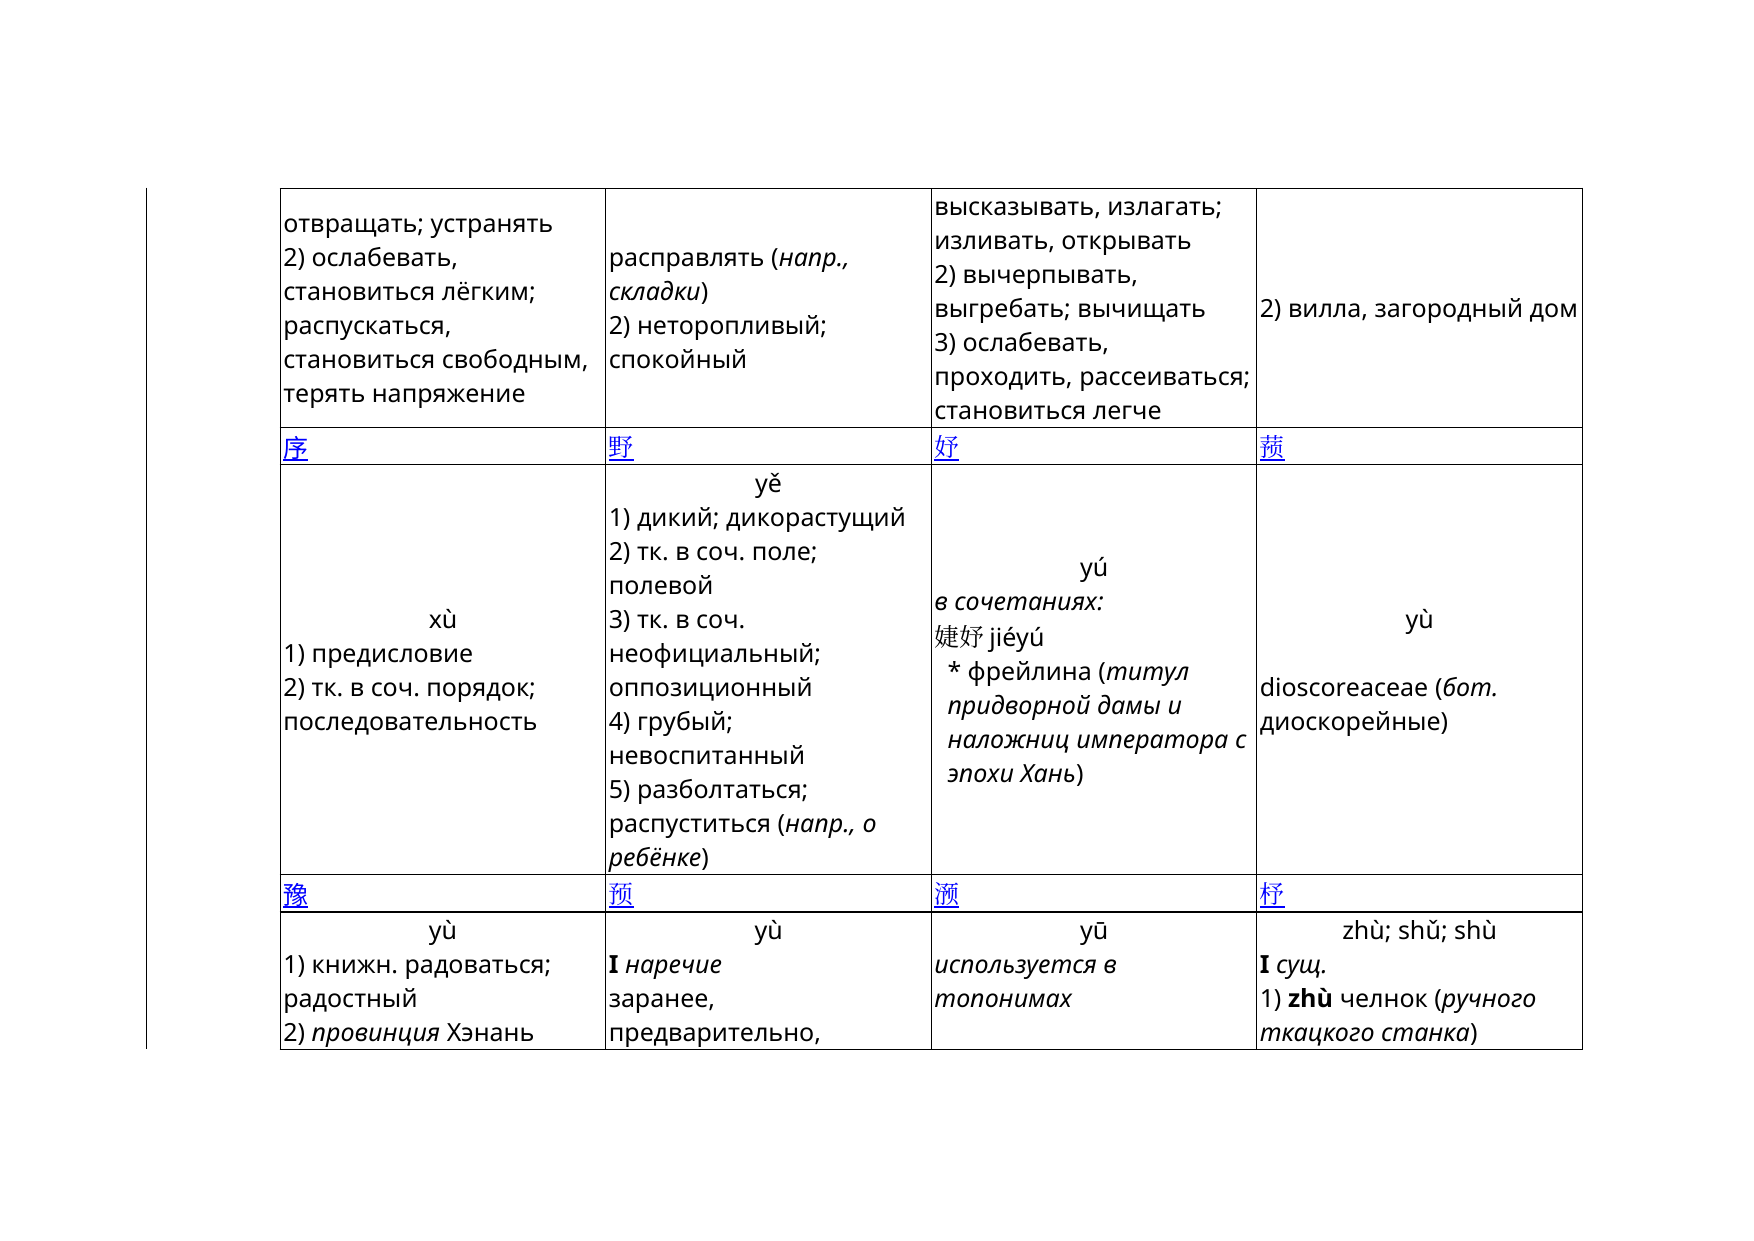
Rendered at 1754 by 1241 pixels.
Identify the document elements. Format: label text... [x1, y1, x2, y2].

table_cell xù 1) предисловие 2) тк. в соч. порядок; последовательность [281, 465, 605, 874]
table_cell 蓣 [1257, 428, 1582, 464]
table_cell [932, 913, 1256, 1049]
table_cell 妤 [932, 428, 1256, 464]
table_cell 滪 [932, 875, 1256, 911]
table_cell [281, 189, 605, 427]
table_cell 豫 [281, 875, 605, 911]
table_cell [281, 913, 605, 1049]
table_cell 序 [281, 428, 605, 464]
table_cell yú в сочетаниях: 婕妤jiéyú * фрейлина (титул придворной дамы и наложниц императора с эпохи Хань) [932, 465, 1256, 874]
table_cell 预 [606, 875, 931, 911]
table_cell 杼 [1257, 875, 1582, 911]
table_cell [1257, 189, 1582, 427]
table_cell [606, 189, 931, 427]
table_cell yù dioscoreaceae (бот. диоскорейные) [1257, 465, 1582, 874]
table_cell yě 1) дикий; дикорастущий 2) тк. в соч. поле; полевой 3) тк. в соч. неофициальный; оппозиционный 4) грубый; невоспитанный 5) разболтаться; распуститься (напр., о ребёнке) [606, 465, 931, 874]
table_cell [606, 913, 931, 1049]
table_cell 野 [606, 428, 931, 464]
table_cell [932, 189, 1256, 427]
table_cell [1257, 913, 1582, 1049]
